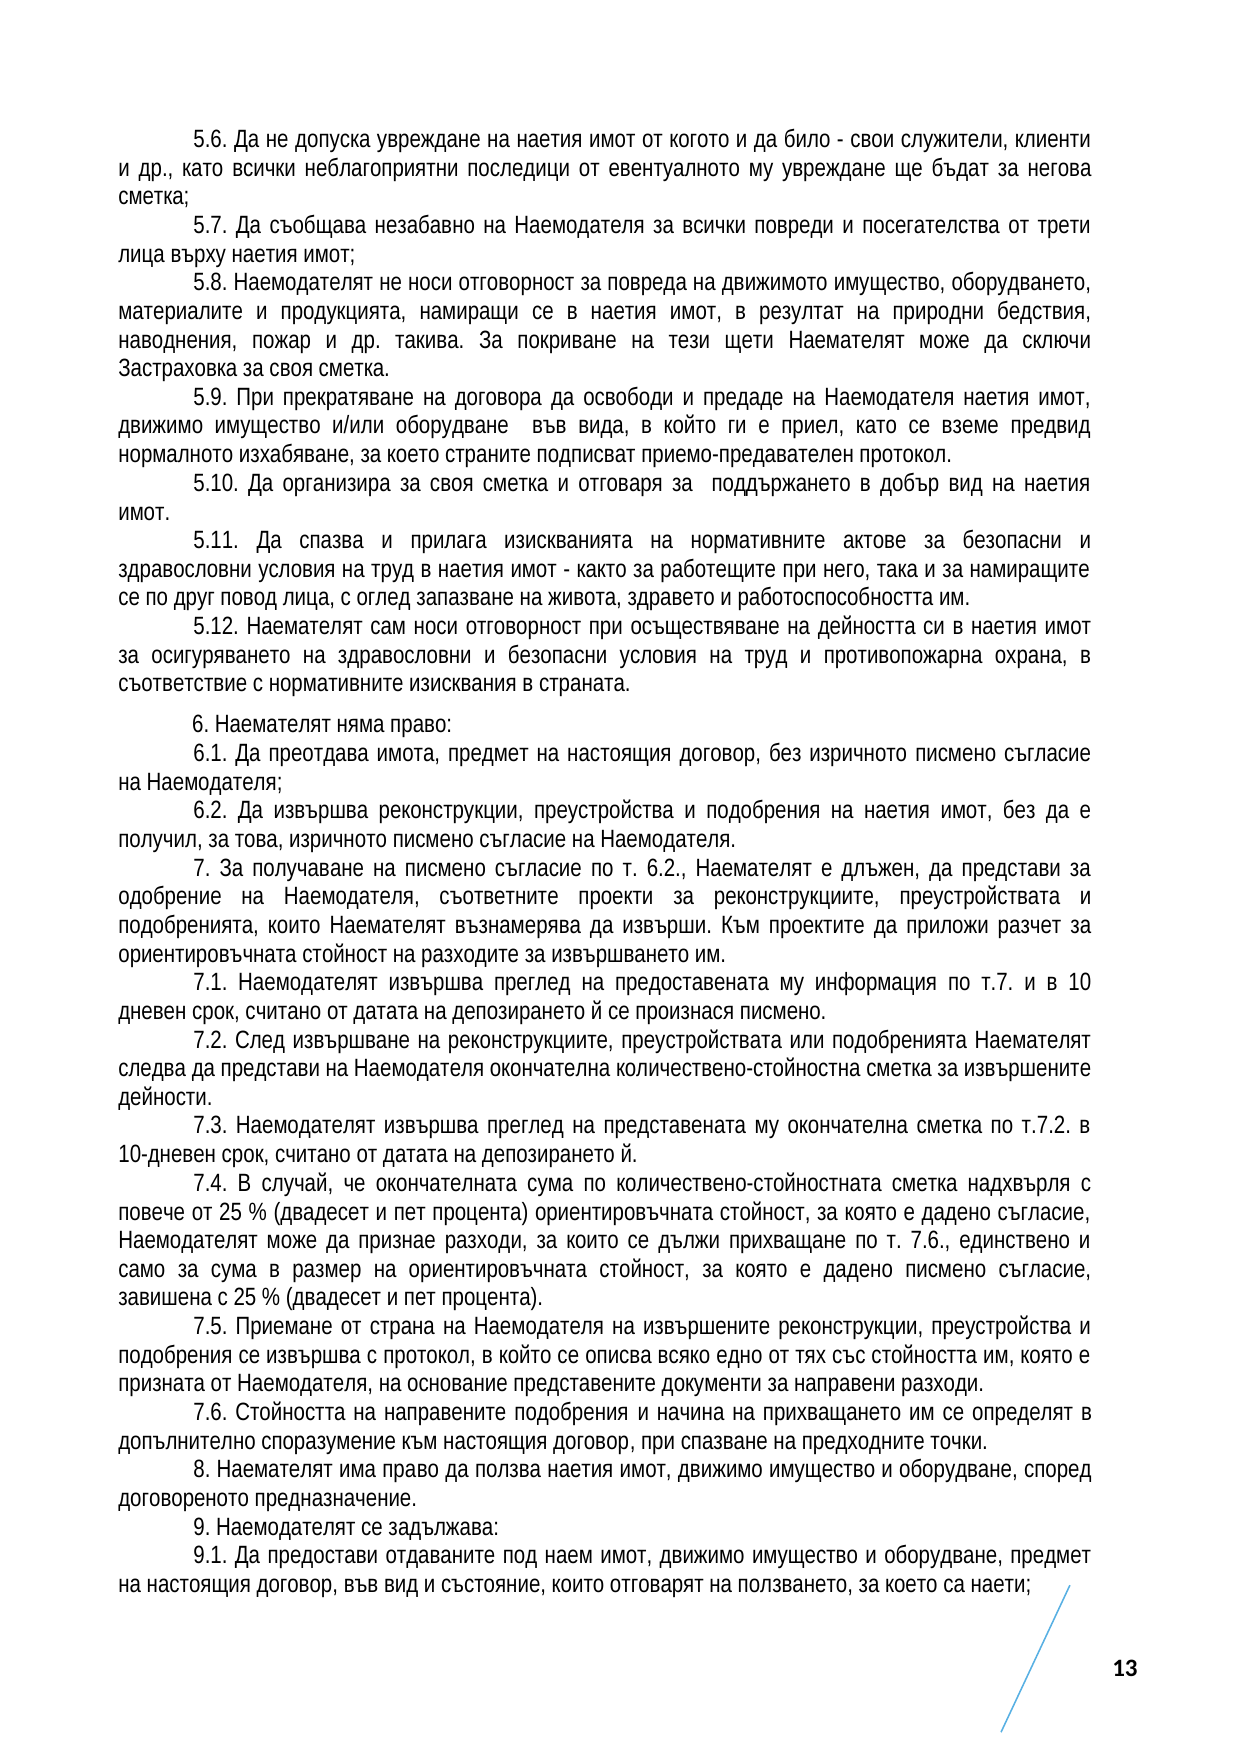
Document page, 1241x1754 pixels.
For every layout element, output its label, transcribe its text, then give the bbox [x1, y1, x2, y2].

text 7. За получаване на писмено съгласие по т. 6.2., Наемателят е длъжен, да представи за одобрение на Наемодателя, съответните проекти за реконструкциите, преустройствата и подобренията, които Наемателят възнамерява да извърши. Към проектите да приложи разчет за ориентировъчната стойност на разходите за извършването им. [118, 853, 1093, 967]
text 5.10. Да организира за своя сметка и отговаря за поддържането в добър вид на наетия имот. [118, 468, 1093, 525]
text 7.4. В случай, че окончателната сума по количествено-стойностната сметка надхвърля с повече от 25 % (двадесет и пет процента) ориентировъчната стойност, за която е дадено съгласие, Наемодателят може да признае разходи, за които се дължи прихващане по т. 7.6., единствено и само за сума в размер на ориентировъчната стойност, за която е дадено писмено съгласие, завишена с 25 % (двадесет и пет процента). [118, 1168, 1093, 1311]
text 6.1. Да преотдава имота, предмет на настоящия договор, без изричното писмено съгласие на Наемодателя; [118, 738, 1093, 795]
text 7.6. Стойността на направените подобрения и начина на прихващането им се определят в допълнително споразумение към настоящия договор, при спазване на предходните точки. [118, 1397, 1093, 1454]
text 5.6. Да не допуска увреждане на наетия имот от когото и да било - свои служители, клиенти и др., като всички неблагоприятни последици от евентуалното му увреждане ще бъдат за негова сметка; [118, 124, 1093, 210]
text 7.1. Наемодателят извършва преглед на предоставената му информация по т.7. и в 10 дневен срок, считано от датата на депозирането й се произнася писмено. [118, 967, 1093, 1024]
text 6.2. Да извършва реконструкции, преустройства и подобрения на наетия имот, без да е получил, за това, изричното писмено съгласие на Наемодателя. [118, 795, 1093, 853]
text 9.1. Да предостави отдаваните под наем имот, движимо имущество и оборудване, предмет на настоящия договор, във вид и състояние, които отговарят на ползването, за което са наети; [118, 1540, 1093, 1597]
text 5.9. При прекратяване на договора да освободи и предаде на Наемодателя наетия имот, движимо имущество и/или оборудване във вида, в който ги е приел, като се вземе предвид нормалното изхабяване, за което страните подписват приемо-предавателен протокол. [118, 382, 1093, 468]
text 5.12. Наемателят сам носи отговорност при осъществяване на дейността си в наетия имот за осигуряването на здравословни и безопасни условия на труд и противопожарна охрана, в съответствие с нормативните изисквания в страната. [118, 611, 1093, 697]
text 7.3. Наемодателят извършва преглед на представената му окончателна сметка по т.7.2. в 10-дневен срок, считано от датата на депозирането й. [118, 1111, 1093, 1168]
text 5.8. Наемодателят не носи отговорност за повреда на движимото имущество, оборудването, материалите и продукцията, намиращи се в наетия имот, в резултат на природни бедствия, наводнения, пожар и др. такива. За покриване на тези щети Наемателят може да сключи Застраховка за своя сметка. [118, 267, 1093, 382]
text 7.2. След извършване на реконструкциите, преустройствата или подобренията Наемателят следва да представи на Наемодателя окончателна количествено-стойностна сметка за извършените дейности. [118, 1024, 1093, 1111]
text 6. Наемателят няма право: [118, 709, 1093, 738]
text 8. Наемателят има право да ползва наетия имот, движимо имущество и оборудване, според договореното предназначение. [118, 1454, 1093, 1512]
text 7.5. Приемане от страна на Наемодателя на извършените реконструкции, преустройства и подобрения се извършва с протокол, в който се описва всяко едно от тях със стойността им, която е призната от Наемодателя, на основание представените документи за направени разходи. [118, 1311, 1093, 1397]
text 9. Наемодателят се задължава: [118, 1512, 1093, 1540]
text 5.7. Да съобщава незабавно на Наемодателя за всички повреди и посегателства от трети лица върху наетия имот; [118, 210, 1093, 267]
text 5.11. Да спазва и прилага изискванията на нормативните актове за безопасни и здравословни условия на труд в наетия имот - както за работещите при него, така и за намиращите се по друг повод лица, с оглед запазване на живота, здравето и работоспособността им. [118, 525, 1093, 611]
